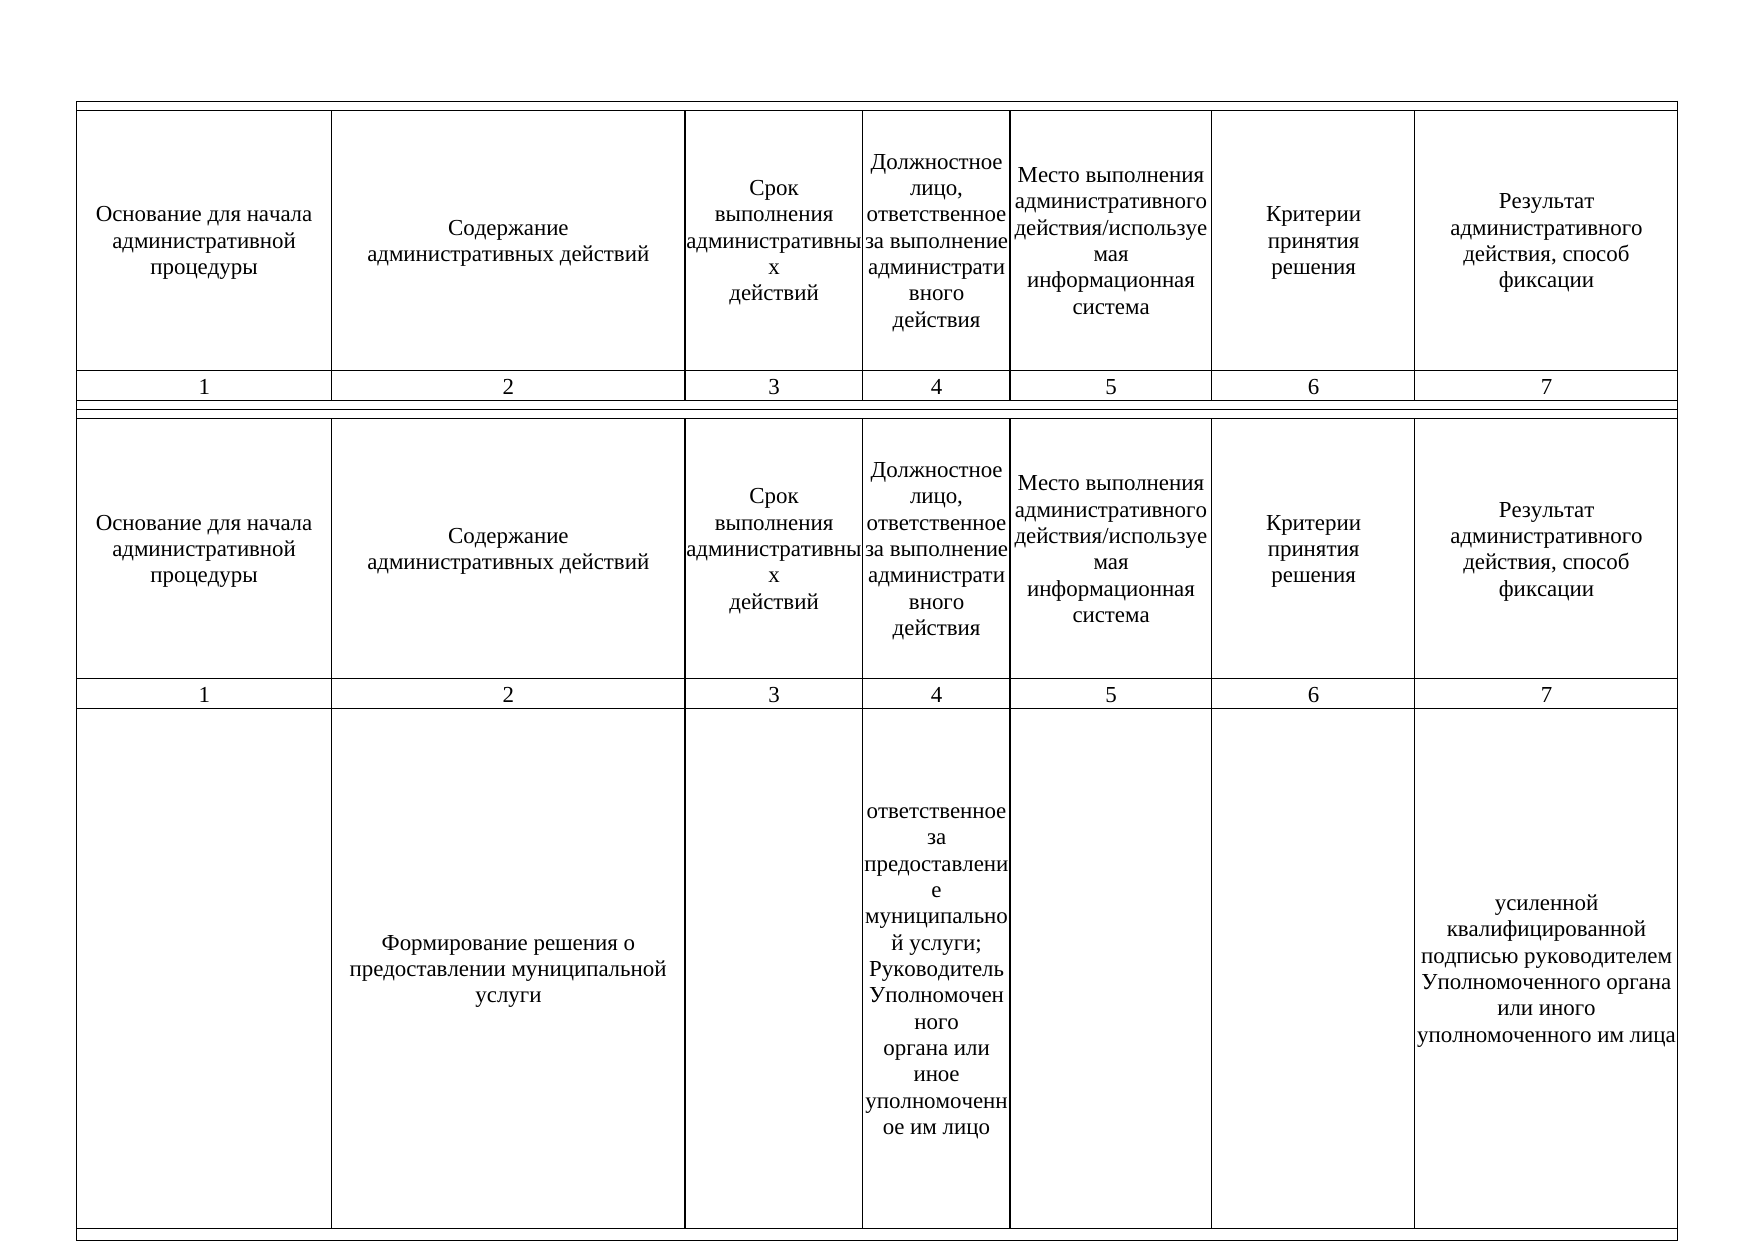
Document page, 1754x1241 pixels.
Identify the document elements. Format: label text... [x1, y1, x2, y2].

table_header Критерии принятия решения [1212, 419, 1414, 678]
table_cell 3 [686, 679, 862, 708]
table_cell [686, 709, 862, 1227]
table_cell усиленной квалифицированной подписью руководителем Уполномоченного органа или иного уполномоченного им лица [1415, 709, 1677, 1227]
table_cell 1 [77, 371, 331, 399]
table_header Основание для начала административной процедуры [77, 111, 331, 369]
table_cell 6 [1212, 679, 1414, 708]
table_header Срок выполнения административных действий [686, 419, 862, 678]
table_cell 4 [863, 679, 1009, 708]
table_header Должностное лицо, ответственное за выполнение административного действия [863, 111, 1009, 369]
table_cell [1011, 709, 1211, 1227]
table_header Критерии принятия решения [1212, 111, 1414, 369]
table_header Результат административного действия, способ фиксации [1415, 111, 1677, 369]
table_cell 5 [1011, 371, 1211, 399]
table_header Результат административного действия, способ фиксации [1415, 419, 1677, 678]
table_header Срок выполнения административных действий [686, 111, 862, 369]
table_header Содержание административных действий [332, 111, 684, 369]
table_cell ответственное за предоставление муниципальной услуги; Руководитель Уполномоченного органа или иное уполномоченное им лицо [863, 709, 1009, 1227]
table_cell 2 [332, 371, 684, 399]
table_cell [77, 709, 331, 1227]
table_cell [1212, 709, 1414, 1227]
table_cell Формирование решения о предоставлении муниципальной услуги [332, 709, 684, 1227]
table_cell 7 [1415, 679, 1677, 708]
table_header Содержание административных действий [332, 419, 684, 678]
table_cell 5 [1011, 679, 1211, 708]
table_cell 1 [77, 679, 331, 708]
table_cell 3 [686, 371, 862, 399]
table_header Место выполнения административного действия/используемая информационная система [1011, 419, 1211, 678]
table_header Должностное лицо, ответственное за выполнение административного действия [863, 419, 1009, 678]
table_cell 2 [332, 679, 684, 708]
table_cell 7 [1415, 371, 1677, 399]
table_cell 4 [863, 371, 1009, 399]
table_header Место выполнения административного действия/используемая информационная система [1011, 111, 1211, 369]
table_header Основание для начала административной процедуры [77, 419, 331, 678]
table_cell 6 [1212, 371, 1414, 399]
